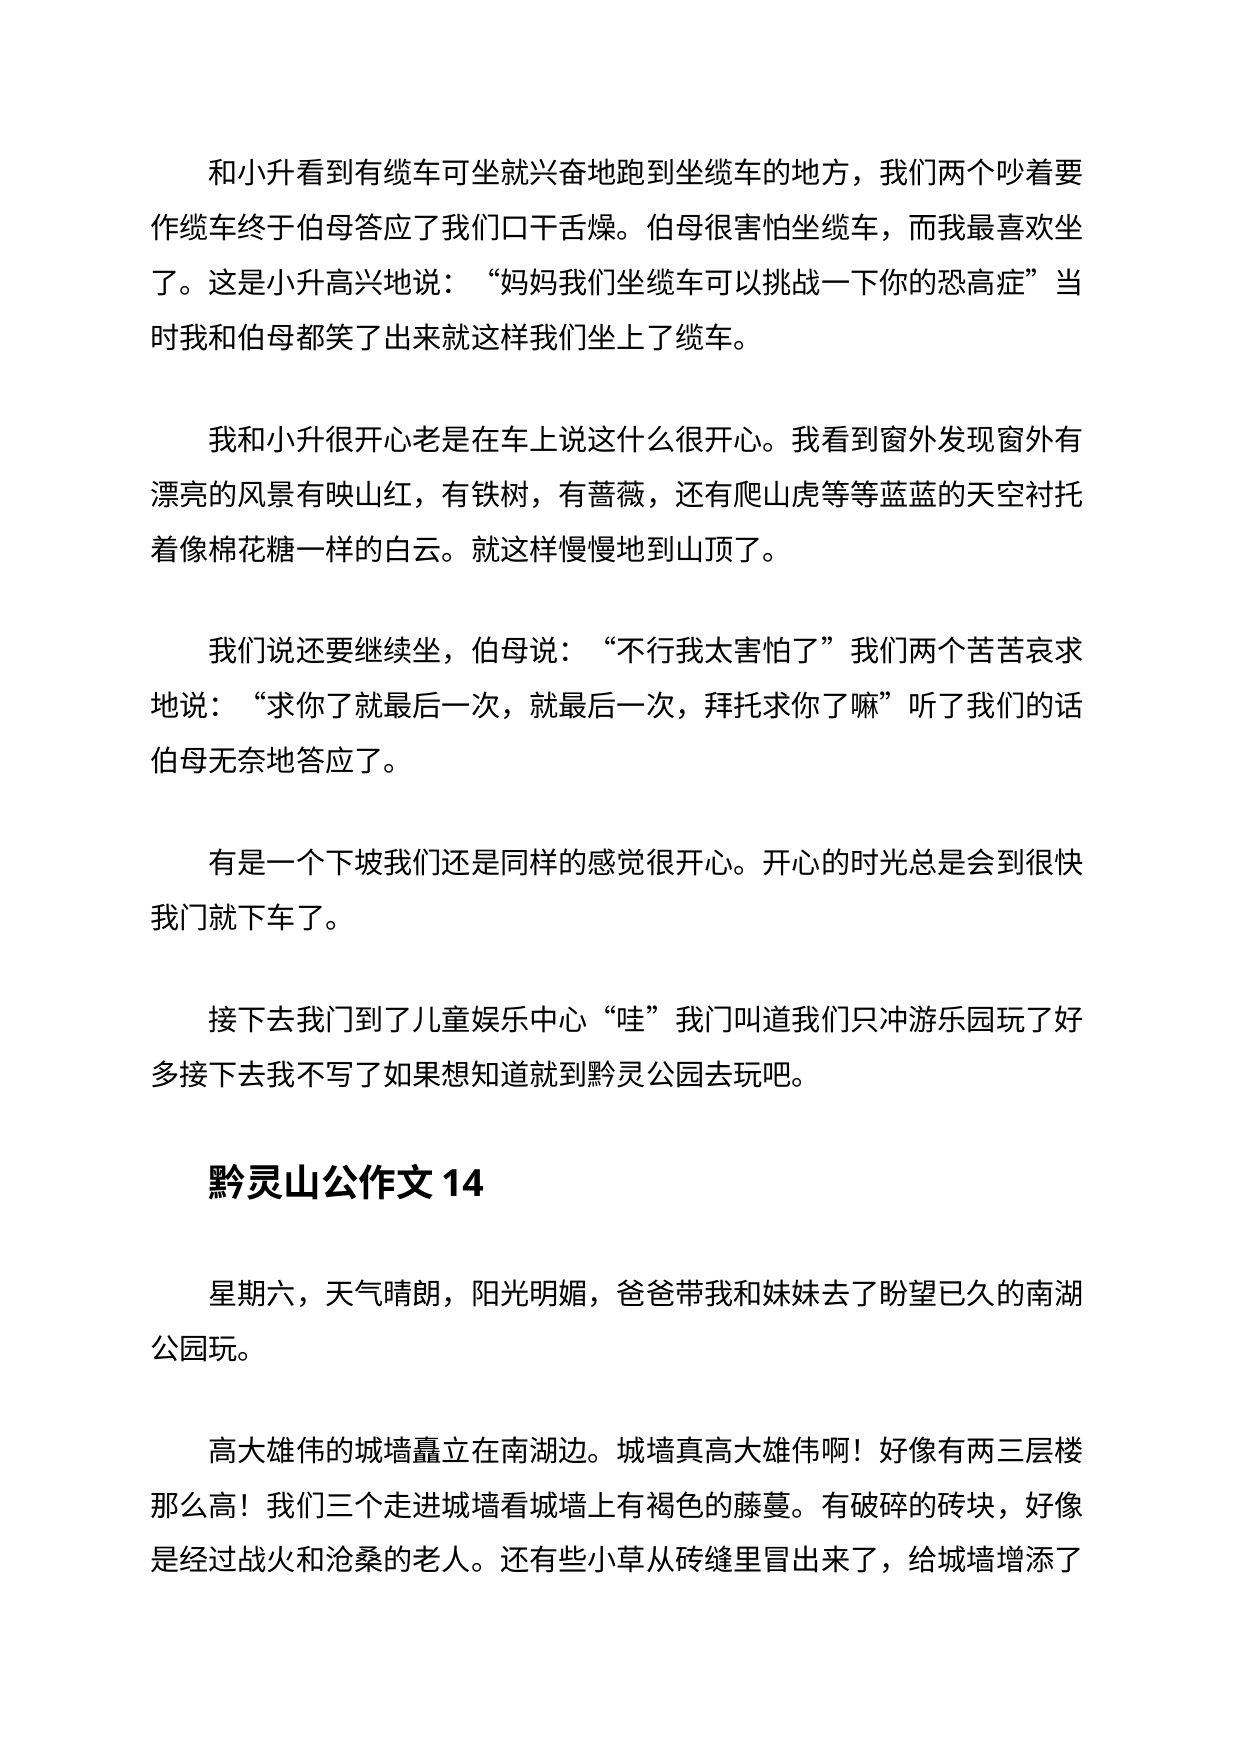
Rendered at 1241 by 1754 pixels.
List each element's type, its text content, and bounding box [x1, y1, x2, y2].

text 接下去我门到了儿童娱乐中心“哇”我门叫道我们只冲游乐园玩了好多接下去我不写了如果想知道就到黔灵公园去玩吧。 [150, 996, 1090, 1093]
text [150, 1427, 1090, 1579]
text 星期六，天气晴朗，阳光明媚，爸爸带我和妹妹去了盼望已久的南湖公园玩。 [150, 1271, 1090, 1368]
text 黔灵山公作文14 [150, 1153, 1090, 1207]
text 有是一个下坡我们还是同样的感觉很开心。开心的时光总是会到很快我门就下车了。 [150, 839, 1090, 937]
text 我和小升很开心老是在车上说这什么很开心。我看到窗外发现窗外有漂亮的风景有映山红，有铁树，有蔷薇，还有爬山虎等等蓝蓝的天空衬托着像棉花糖一样的白云。就这样慢慢地到山顶了。 [150, 416, 1090, 568]
text 和小升看到有缆车可坐就兴奋地跑到坐缆车的地方，我们两个吵着要作缆车终于伯母答应了我们口干舌燥。伯母很害怕坐缆车，而我最喜欢坐了。这是小升高兴地说：“妈妈我们坐缆车可以挑战一下你的恐高症”当时我和伯母都笑了出来就这样我们坐上了缆车。 [150, 150, 1090, 357]
text 我们说还要继续坐，伯母说：“不行我太害怕了”我们两个苦苦哀求地说：“求你了就最后一次，就最后一次，拜托求你了嘛”听了我们的话伯母无奈地答应了。 [150, 628, 1090, 780]
